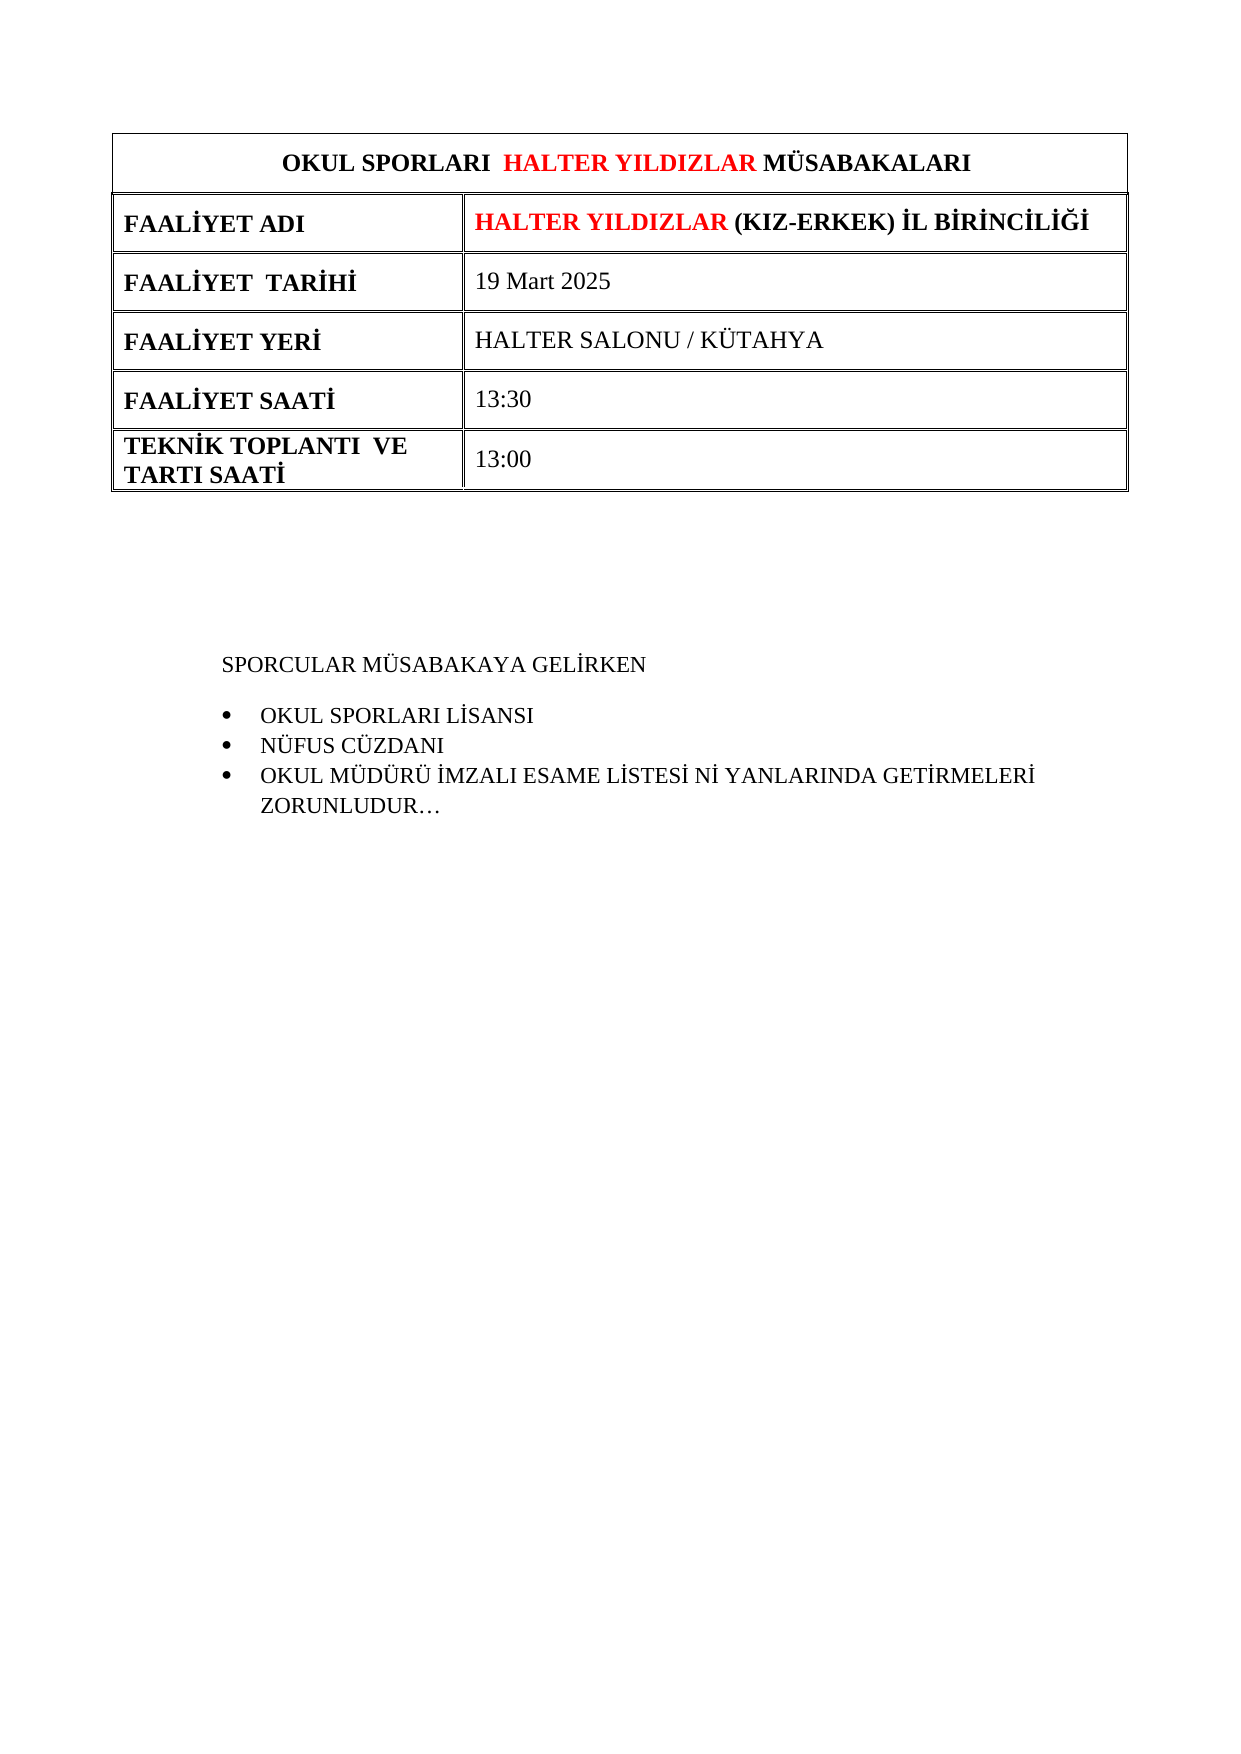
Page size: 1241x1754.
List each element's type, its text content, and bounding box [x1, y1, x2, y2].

table_cell 13:00 [463, 431, 1126, 489]
text SPORCULAR MÜSABAKAYA GELİRKEN [148, 651, 1093, 677]
table_cell 19 Mart 2025 [465, 254, 1126, 310]
table_cell HALTER SALONU / KÜTAHYA [465, 313, 1126, 369]
list OKUL SPORLARI LİSANSI [223, 702, 1093, 728]
table_cell HALTER YILDIZLAR (KIZ-ERKEK) İL BİRİNCİLİĞİ [465, 195, 1126, 251]
list NÜFUS CÜZDANI [223, 732, 1093, 758]
list OKUL MÜDÜRÜ İMZALI ESAME LİSTESİ Nİ YANLARINDA GETİRMELERİ ZORUNLUDUR… [223, 762, 1093, 819]
table_header OKUL SPORLARI HALTER YILDIZLAR MÜSABAKALARI [113, 134, 1127, 192]
table_cell TEKNİK TOPLANTI VE TARTI SAATİ [114, 431, 463, 489]
table_cell 13:30 [465, 372, 1126, 428]
table_cell FAALİYET ADI [114, 195, 462, 251]
table_cell FAALİYET SAATİ [114, 372, 462, 428]
table_cell FAALİYET TARİHİ [114, 254, 462, 310]
table_cell FAALİYET YERİ [114, 313, 462, 369]
